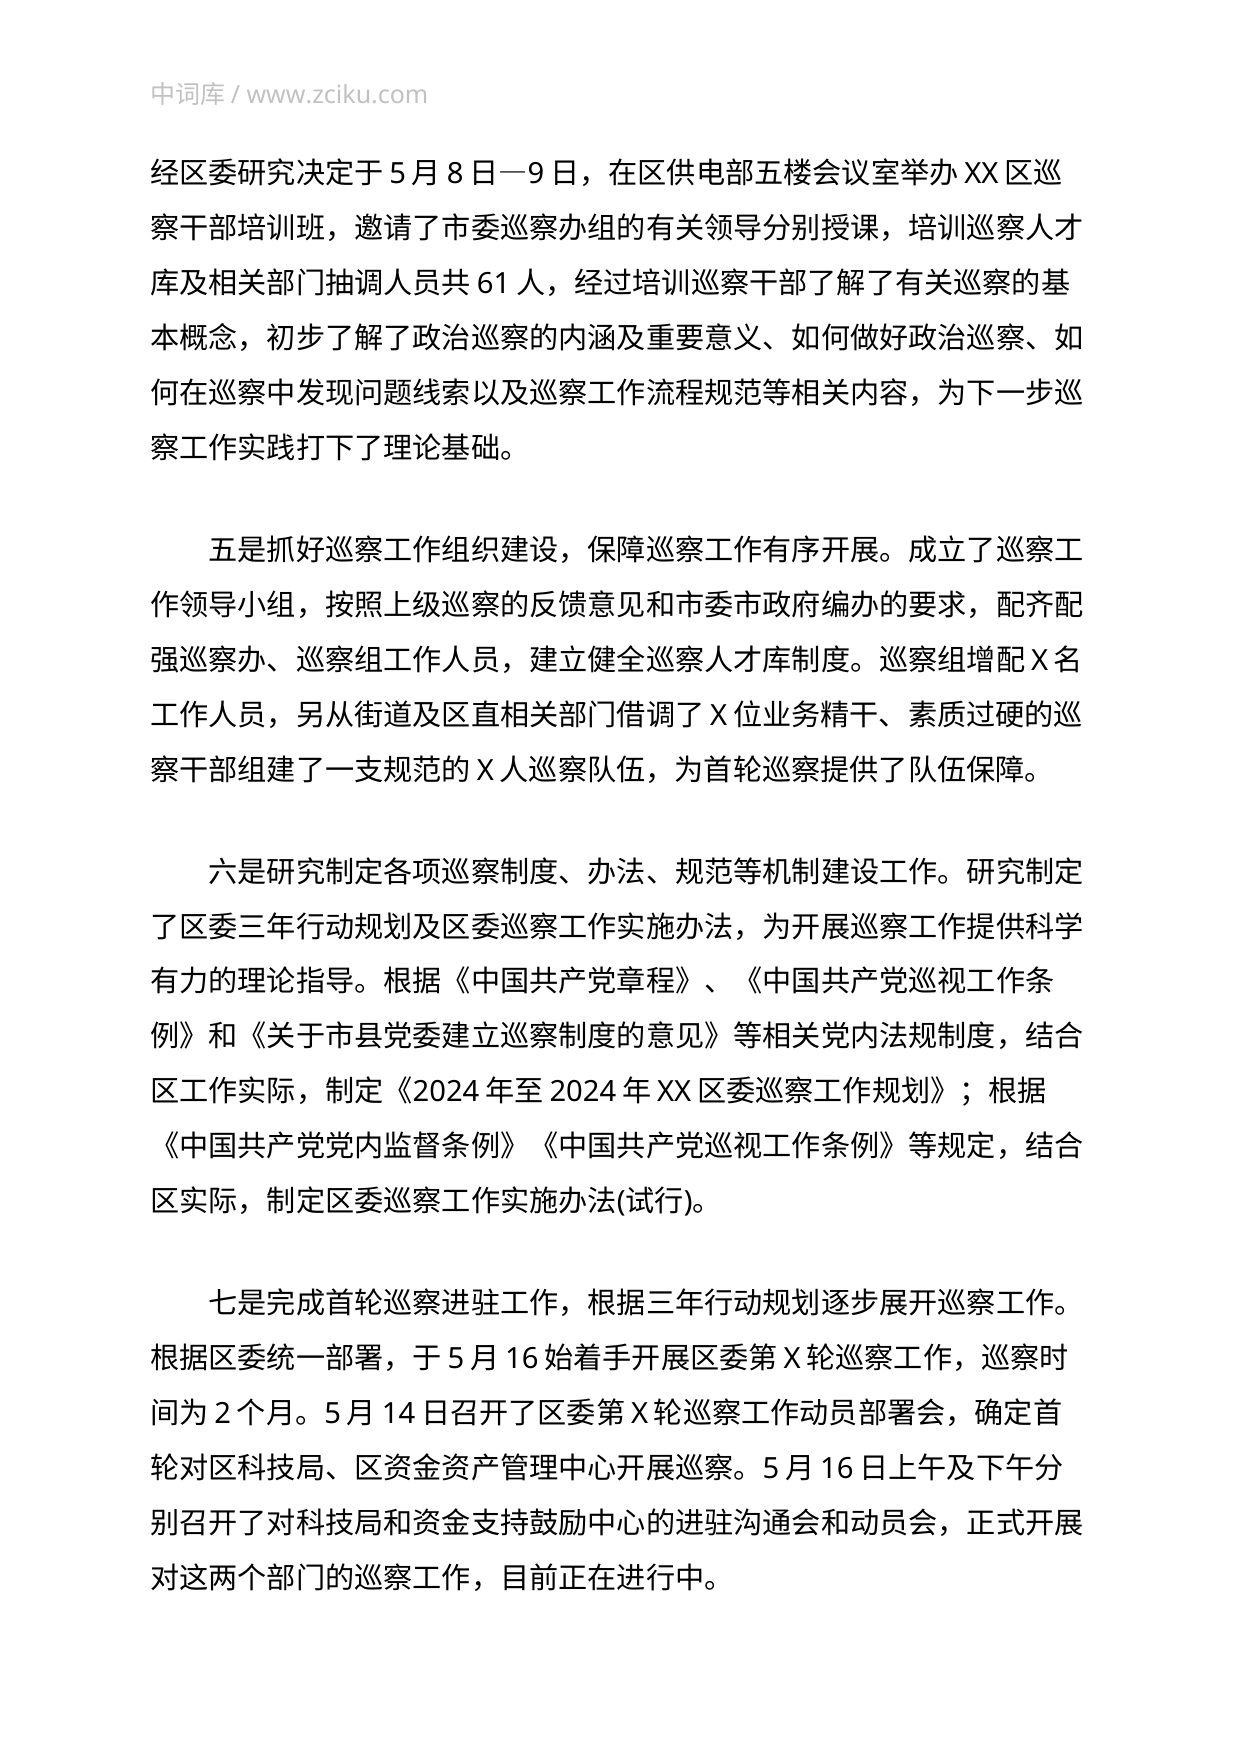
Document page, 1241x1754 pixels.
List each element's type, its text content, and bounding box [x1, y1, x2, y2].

text 七是完成首轮巡察进驻工作，根据三年行动规划逐步展开巡察工作。根据区委统一部署，于5月16始着手开展区委第X轮巡察工作，巡察时间为2个月。5月14日召开了区委第X轮巡察工作动员部署会，确定首轮对区科技局、区资金资产管理中心开展巡察。5月16日上午及下午分别召开了对科技局和资金支持鼓励中心的进驻沟通会和动员会，正式开展对这两个部门的巡察工作，目前正在进行中。 [150, 1280, 1090, 1597]
text 五是抓好巡察工作组织建设，保障巡察工作有序开展。成立了巡察工作领导小组，按照上级巡察的反馈意见和市委市政府编办的要求，配齐配强巡察办、巡察组工作人员，建立健全巡察人才库制度。巡察组增配X名工作人员，另从街道及区直相关部门借调了X位业务精干、素质过硬的巡察干部组建了一支规范的X人巡察队伍，为首轮巡察提供了队伍保障。 [150, 526, 1090, 789]
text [150, 150, 1090, 467]
text 六是研究制定各项巡察制度、办法、规范等机制建设工作。研究制定了区委三年行动规划及区委巡察工作实施办法，为开展巡察工作提供科学有力的理论指导。根据《中国共产党章程》、《中国共产党巡视工作条例》和《关于市县党委建立巡察制度的意见》等相关党内法规制度，结合区工作实际，制定《2024年至2024年XX区委巡察工作规划》；根据《中国共产党党内监督条例》《中国共产党巡视工作条例》等规定，结合区实际，制定区委巡察工作实施办法(试行)。 [150, 848, 1090, 1220]
